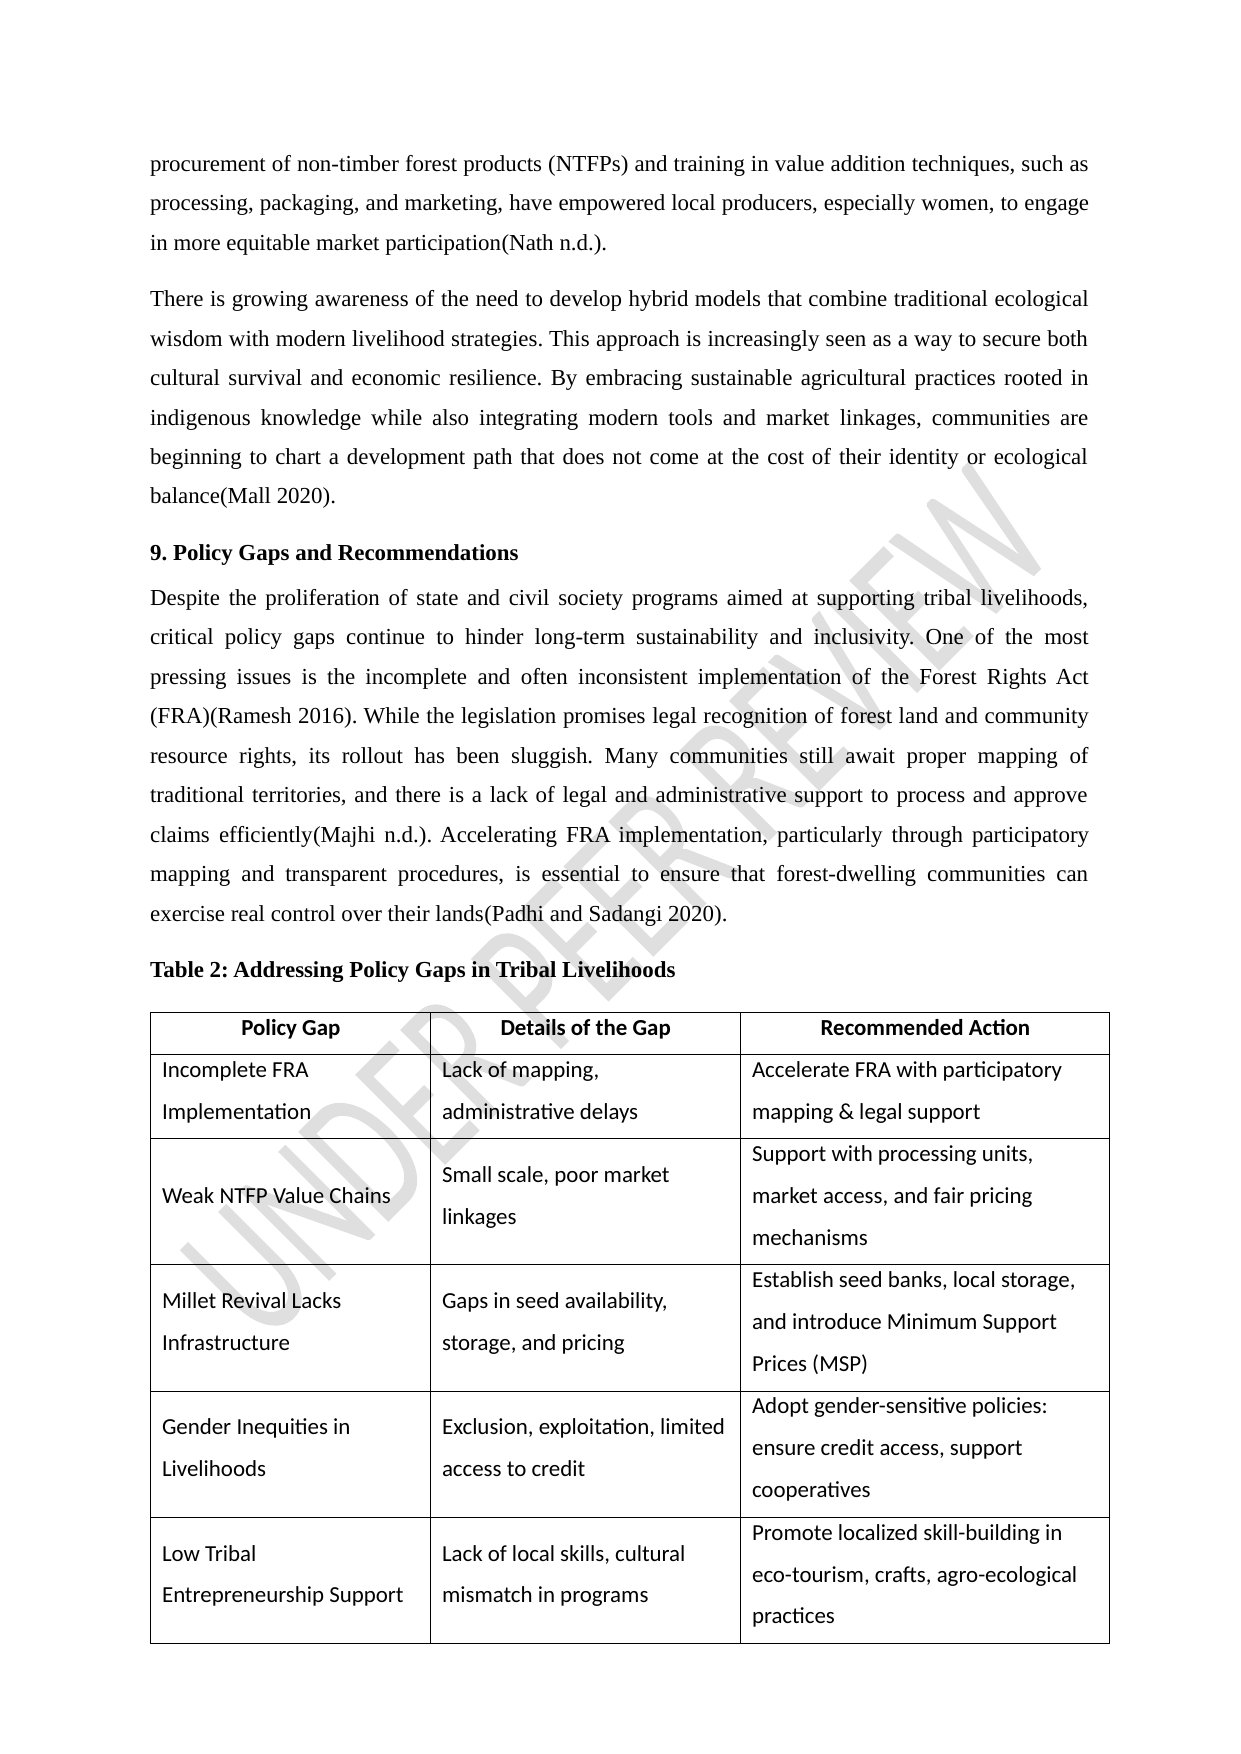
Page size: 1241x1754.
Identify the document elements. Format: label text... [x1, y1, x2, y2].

table_header Details of the Gap [431, 1013, 740, 1054]
table_cell Exclusion, exploitation, limited access to credit [431, 1392, 740, 1517]
table_cell Gaps in seed availability, storage, and pricing [431, 1265, 740, 1391]
table_cell Incomplete FRA Implementation [151, 1055, 430, 1138]
table_header Recommended Action [741, 1013, 1109, 1054]
table_cell Gender Inequities in Livelihoods [151, 1392, 430, 1517]
table_cell Promote localized skill-building in eco-tourism, crafts, agro-ecological practices [741, 1518, 1109, 1643]
table_cell Weak NTFP Value Chains [151, 1139, 430, 1264]
text Despite the proliferation of state and civil society programs aimed at supporting tribal livelihoods, critical policy gaps continue to hinder long-term sustainability and inclusivity. One of the most pressing issues is the incomplete and often inconsistent implementation of the Forest Rights Act (FRA). While the legislation promises legal recognition of forest land and community resource rights, its rollout has been sluggish. Many communities still await proper mapping of traditional territories, and there is a lack of legal and administrative support to process and approve claims efficiently. Accelerating FRA implementation, particularly through participatory mapping and transparent procedures, is essential to ensure that forest-dwelling communities can exercise real control over their lands. [150, 584, 1090, 926]
table_cell Establish seed banks, local storage, and introduce Minimum Support Prices (MSP) [741, 1265, 1109, 1391]
table_cell Low Tribal Entrepreneurship Support [151, 1518, 430, 1643]
table_cell Accelerate FRA with participatory mapping & legal support [741, 1055, 1109, 1138]
text Table 2: Addressing Policy Gaps in Tribal Livelihoods [150, 956, 1090, 982]
table_cell Support with processing units, market access, and fair pricing mechanisms [741, 1139, 1109, 1264]
table_cell Lack of mapping, administrative delays [431, 1055, 740, 1138]
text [150, 150, 1090, 255]
table_header Policy Gap [151, 1013, 430, 1054]
text 9. Policy Gaps and Recommendations [150, 539, 1090, 565]
table_cell Adopt gender-sensitive policies: ensure credit access, support cooperatives [741, 1392, 1109, 1517]
text There is growing awareness of the need to develop hybrid models that combine traditional ecological wisdom with modern livelihood strategies. This approach is increasingly seen as a way to secure both cultural survival and economic resilience. By embracing sustainable agricultural practices rooted in indigenous knowledge while also integrating modern tools and market linkages, communities are beginning to chart a development path that does not come at the cost of their identity or ecological balance. [150, 285, 1090, 509]
table_cell Small scale, poor market linkages [431, 1139, 740, 1264]
table_cell Lack of local skills, cultural mismatch in programs [431, 1518, 740, 1643]
table_cell Millet Revival Lacks Infrastructure [151, 1265, 430, 1391]
